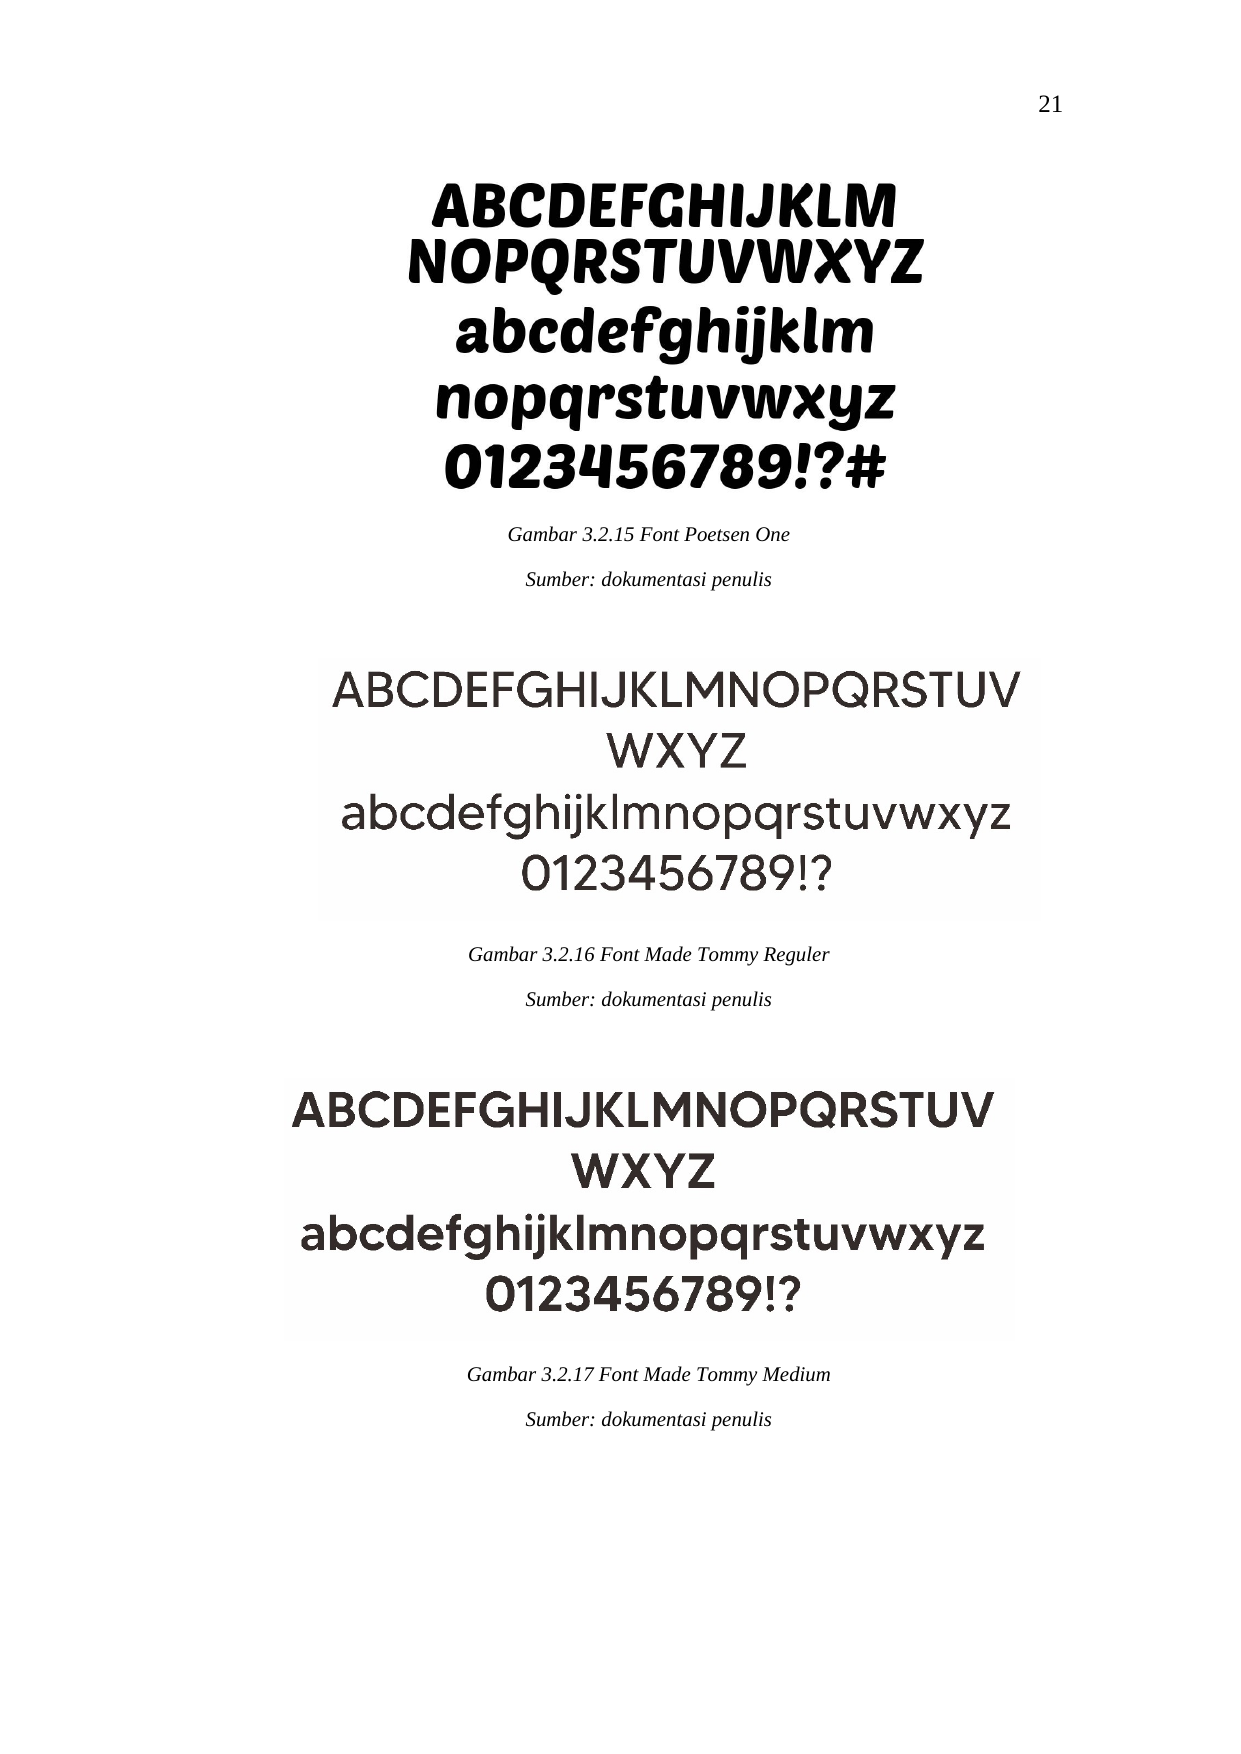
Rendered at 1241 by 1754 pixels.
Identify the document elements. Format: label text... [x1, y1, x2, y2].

picture [398, 177, 929, 494]
picture [284, 1078, 1016, 1341]
picture [317, 658, 1041, 921]
text Sumber: dokumentasi penulis [236, 987, 1063, 1011]
text Sumber: dokumentasi penulis [236, 567, 1063, 591]
text Sumber: dokumentasi penulis [236, 1407, 1063, 1431]
